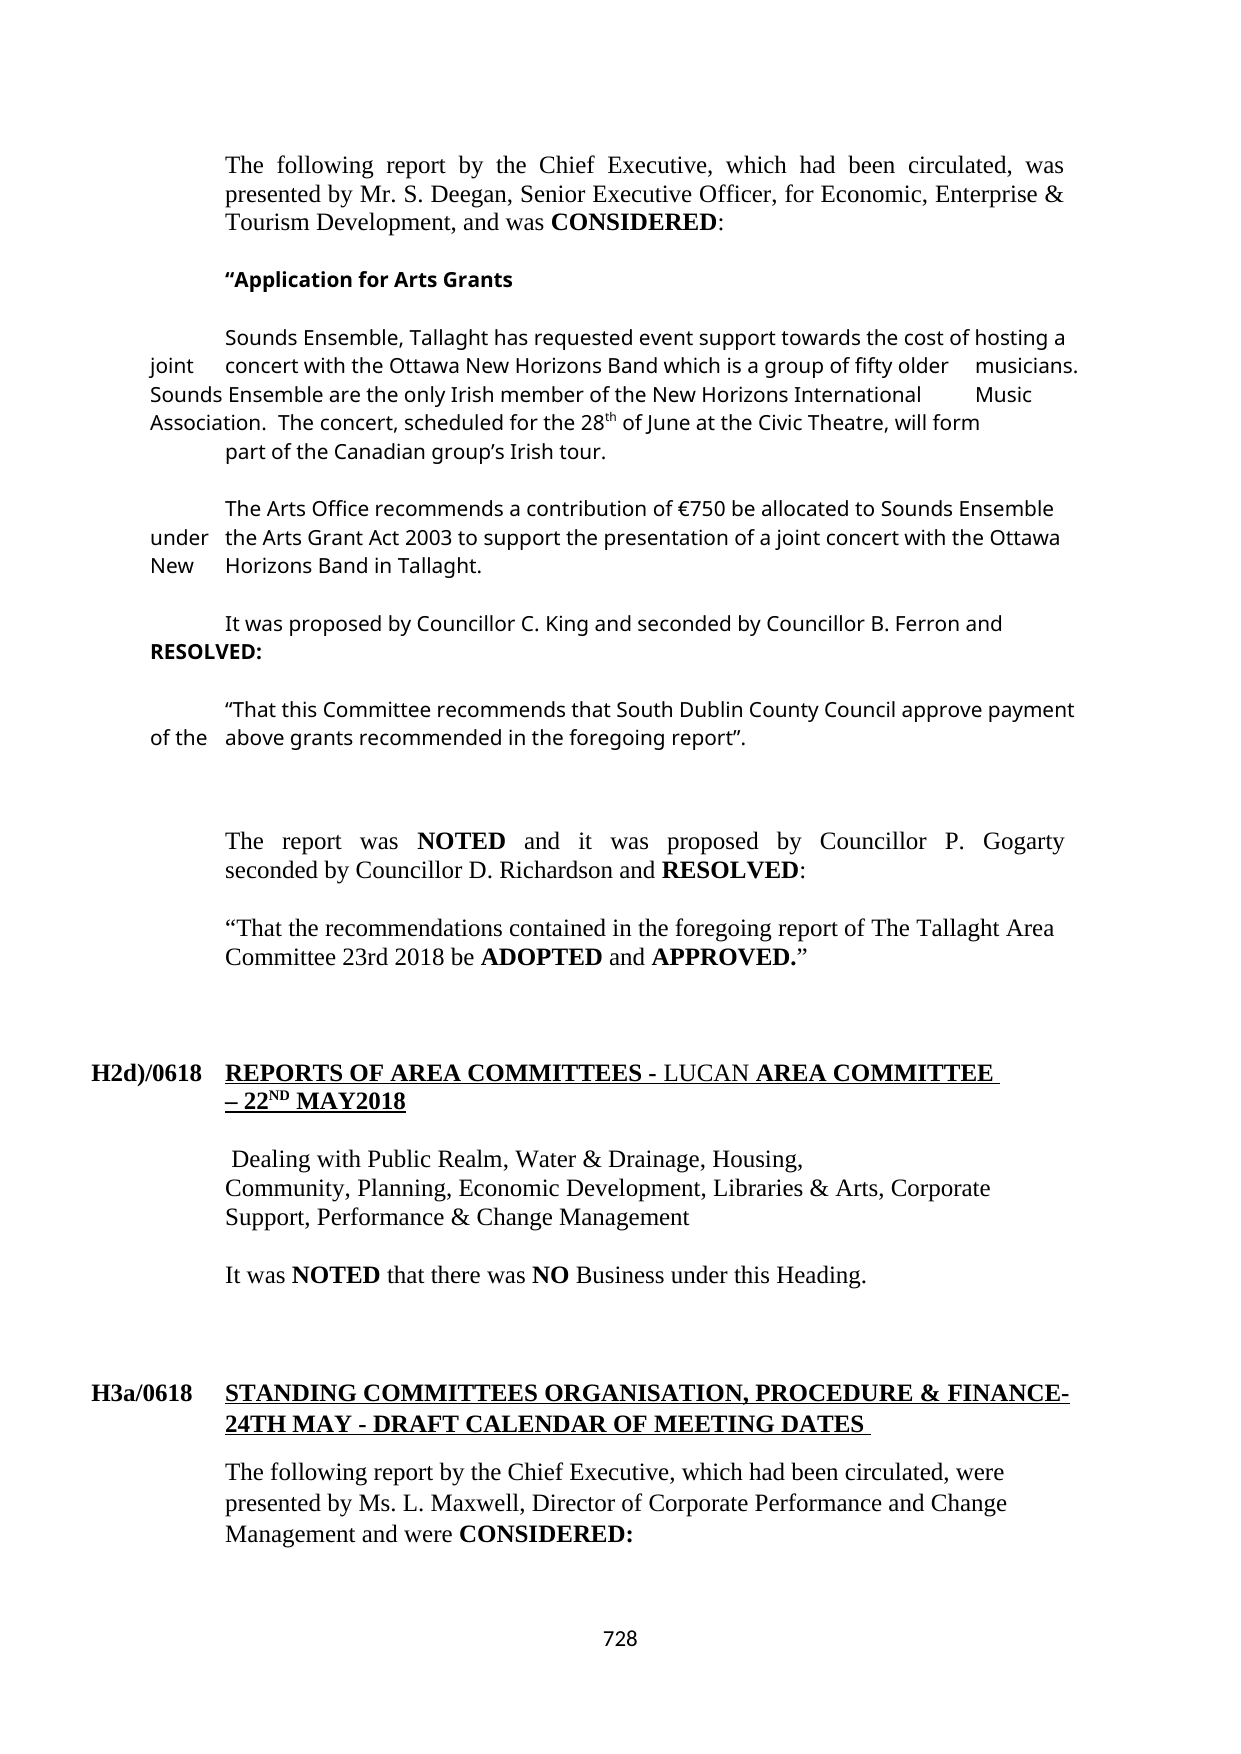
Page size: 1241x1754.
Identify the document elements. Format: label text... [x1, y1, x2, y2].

text It was proposed by Councillor C. King and seconded by Councillor B. Ferron and RESOLVED: [150, 609, 1090, 666]
text Sounds Ensemble, Tallaght has requested event support towards the cost of hosting a joint concert with the Ottawa New Horizons Band which is a group of fifty older musicians. Sounds Ensemble are the only Irish member of the New Horizons International Music Association. The concert, scheduled for the 28th of June at the Civic Theatre, will form part of the Canadian group’s Irish tour. [150, 323, 1090, 465]
text H3a/0618 STANDING COMMITTEES ORGANISATION, PROCEDURE & FINANCE- 24TH MAY - DRAFT CALENDAR OF MEETING DATES [91, 1378, 1090, 1438]
text “That this Committee recommends that South Dublin County Council approve payment of the above grants recommended in the foregoing report”. [150, 695, 1090, 752]
text It was NOTED that there was NO Business under this Heading. [150, 1260, 1090, 1288]
text Dealing with Public Realm, Water & Drainage, Housing, Community, Planning, Economic Development, Libraries & Arts, Corporate Support, Performance & Change Management [150, 1144, 1090, 1231]
text The following report by the Chief Executive, which had been circulated, were presented by Ms. L. Maxwell, Director of Corporate Performance and Change Management and were CONSIDERED: [225, 1457, 1090, 1547]
text The report was NOTED and it was proposed by Councillor P. Gogarty seconded by Councillor D. Richardson and RESOLVED: [225, 826, 1066, 884]
text H2d)/0618 REPORTS OF AREA COMMITTEES - LUCAN AREA COMMITTEE – 22ND MAY2018 [91, 1058, 1066, 1115]
text “That the recommendations contained in the foregoing report of The Tallaght Area Committee 23rd 2018 be ADOPTED and APPROVED.” [225, 913, 1063, 971]
text The following report by the Chief Executive, which had been circulated, was presented by Mr. S. Deegan, Senior Executive Officer, for Economic, Enterprise & Tourism Development, and was CONSIDERED: [225, 150, 1066, 236]
text The Arts Office recommends a contribution of €750 be allocated to Sounds Ensemble under the Arts Grant Act 2003 to support the presentation of a joint concert with the Ottawa New Horizons Band in Tallaght. [150, 494, 1090, 580]
text “Application for Arts Grants [150, 265, 1090, 294]
